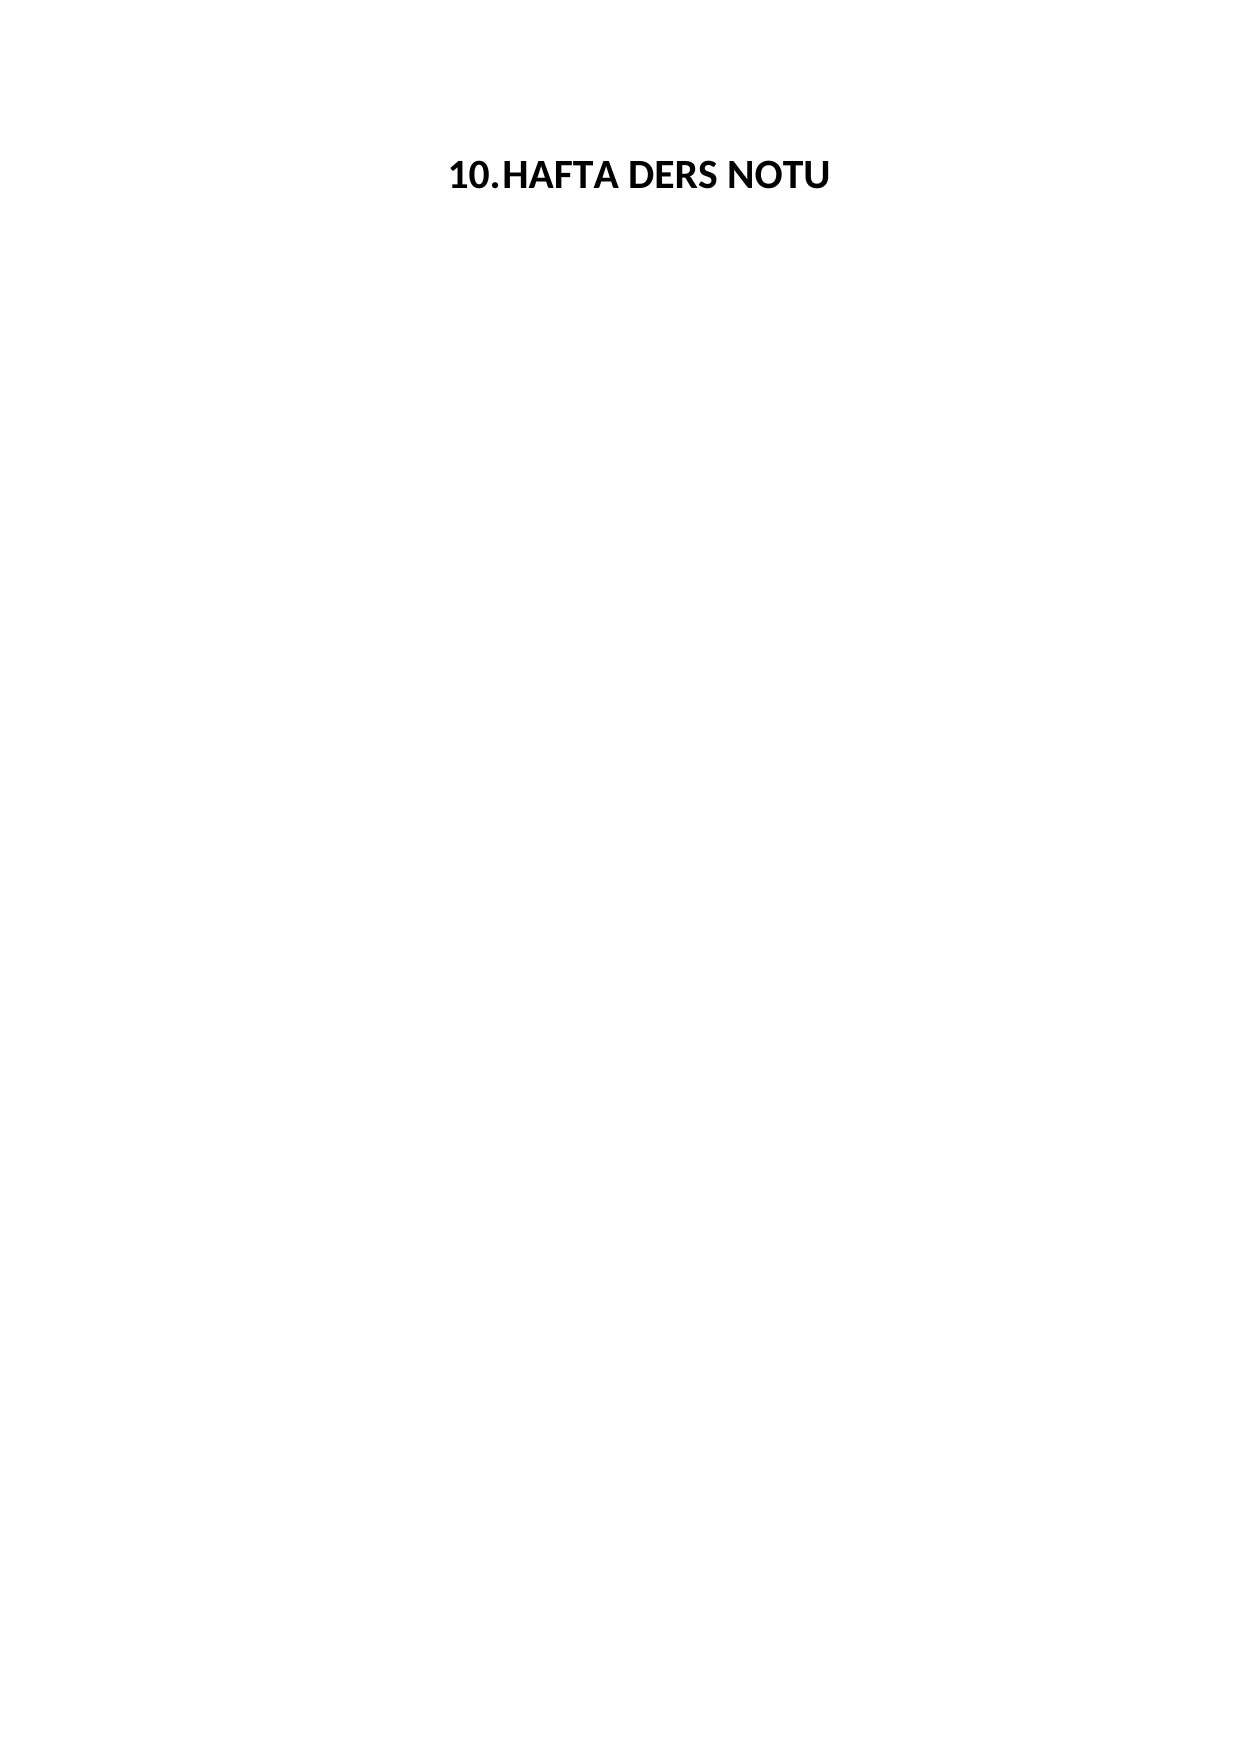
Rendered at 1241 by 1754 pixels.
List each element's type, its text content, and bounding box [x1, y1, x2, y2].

list HAFTA DERS NOTU [185, 148, 1093, 198]
